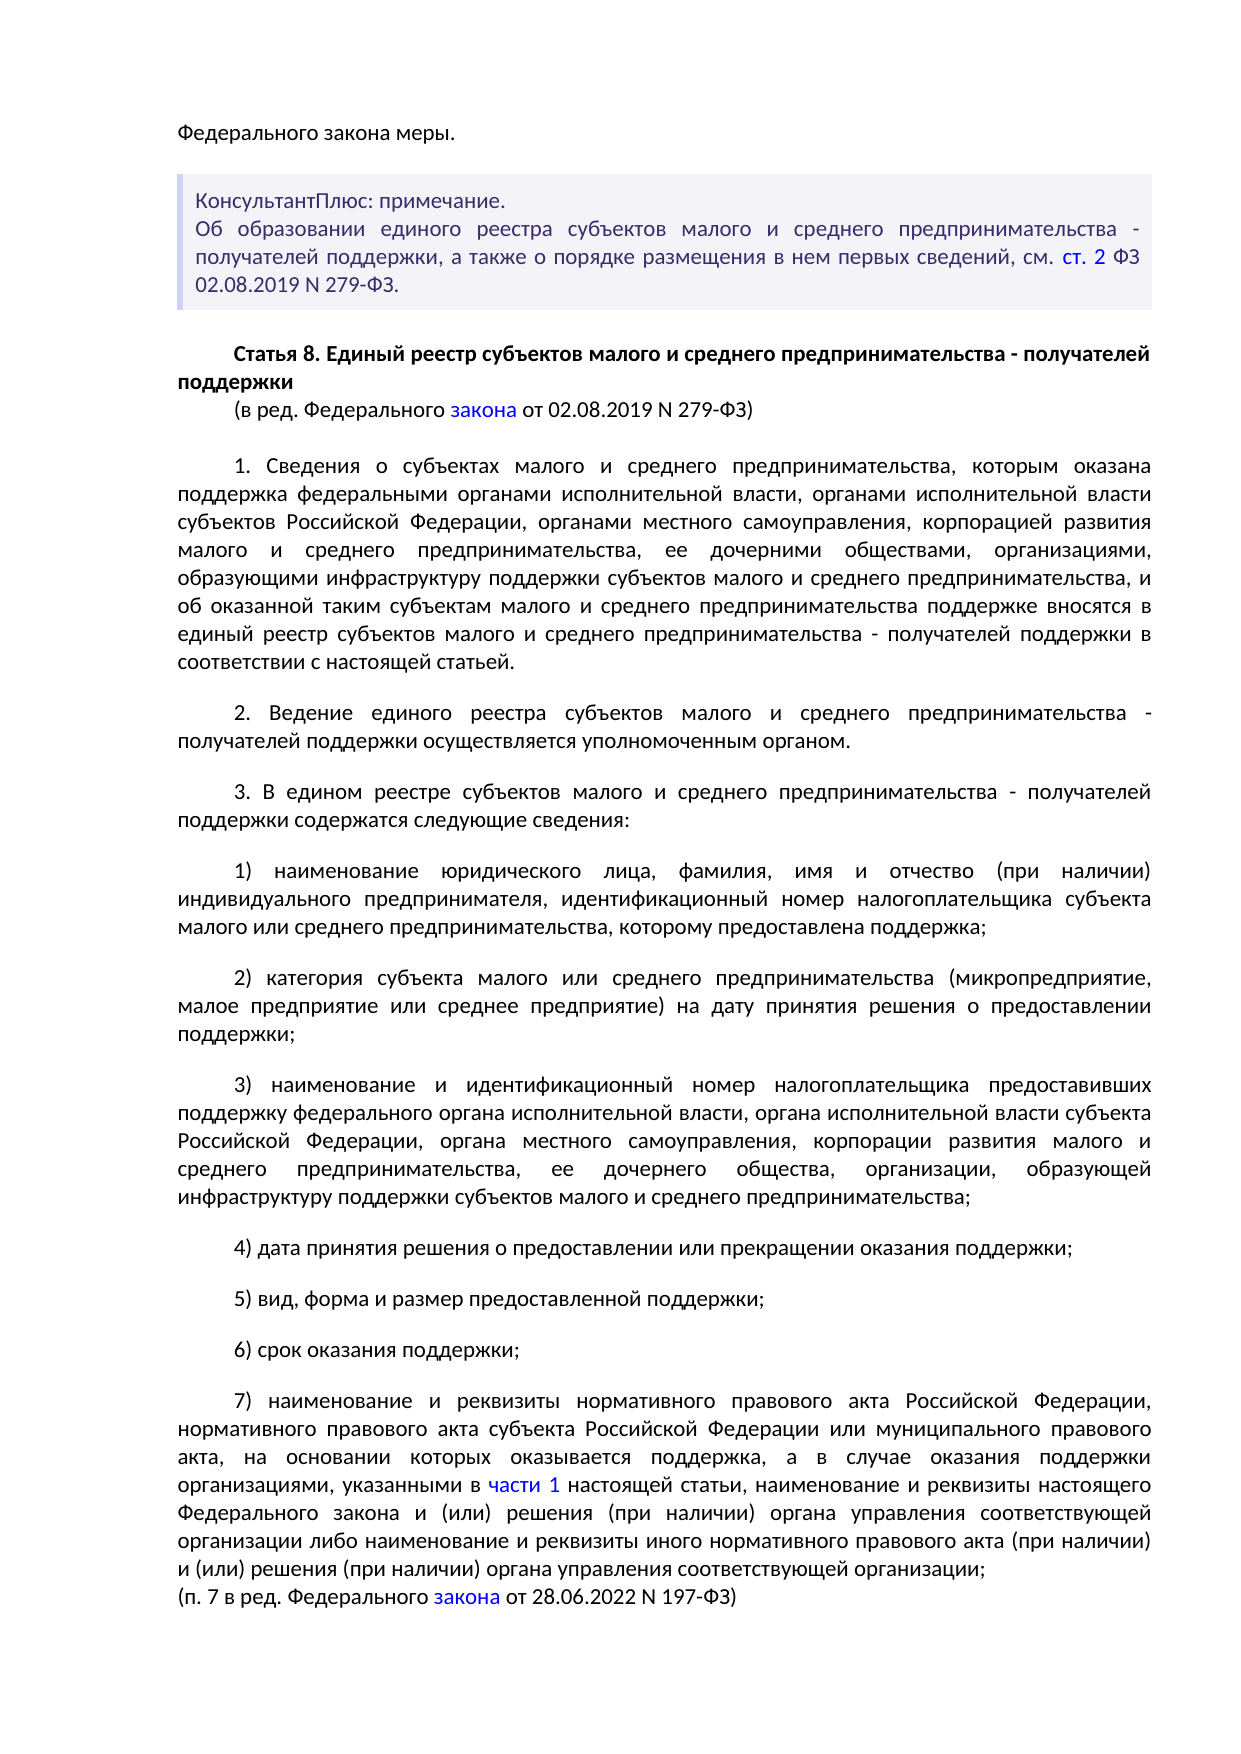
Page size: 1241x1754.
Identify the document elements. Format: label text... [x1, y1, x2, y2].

text 1. Сведения о субъектах малого и среднего предпринимательства, которым оказана поддержка федеральными органами исполнительной власти, органами исполнительной власти субъектов Российской Федерации, органами местного самоуправления, корпорацией развития малого и среднего предпринимательства, ее дочерними обществами, организациями, образующими инфраструктуру поддержки субъектов малого и среднего предпринимательства, и об оказанной таким субъектам малого и среднего предпринимательства поддержке вносятся в единый реестр субъектов малого и среднего предпринимательства - получателей поддержки в соответствии с настоящей статьей. [177, 451, 1152, 675]
text 5) вид, форма и размер предоставленной поддержки; [177, 1284, 1152, 1312]
table_header КонсультантПлюс: примечание. Об образовании единого реестра субъектов малого и среднего предпринимательства - получателей поддержки, а также о порядке размещения в нем первых сведений, см. ст. 2 ФЗ 02.08.2019 N 279-ФЗ. [195, 174, 1140, 310]
text 2) категория субъекта малого или среднего предпринимательства (микропредприятие, малое предприятие или среднее предприятие) на дату принятия решения о предоставлении поддержки; [177, 963, 1152, 1047]
text (п. 7 в ред. Федерального закона от 28.06.2022 N 197-ФЗ) [177, 1582, 1152, 1610]
table_header [183, 174, 195, 310]
text 1) наименование юридического лица, фамилия, имя и отчество (при наличии) индивидуального предпринимателя, идентификационный номер налогоплательщика субъекта малого или среднего предпринимательства, которому предоставлена поддержка; [177, 856, 1152, 940]
text 3) наименование и идентификационный номер налогоплательщика предоставивших поддержку федерального органа исполнительной власти, органа исполнительной власти субъекта Российской Федерации, органа местного самоуправления, корпорации развития малого и среднего предпринимательства, ее дочернего общества, организации, образующей инфраструктуру поддержки субъектов малого и среднего предпринимательства; [177, 1070, 1152, 1210]
text 6) срок оказания поддержки; [177, 1335, 1152, 1363]
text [177, 118, 1152, 146]
table_header [1140, 174, 1152, 310]
title Статья 8. Единый реестр субъектов малого и среднего предпринимательства - получателей поддержки [177, 339, 1152, 395]
text 7) наименование и реквизиты нормативного правового акта Российской Федерации, нормативного правового акта субъекта Российской Федерации или муниципального правового акта, на основании которых оказывается поддержка, а в случае оказания поддержки организациями, указанными в части 1 настоящей статьи, наименование и реквизиты настоящего Федерального закона и (или) решения (при наличии) органа управления соответствующей организации либо наименование и реквизиты иного нормативного правового акта (при наличии) и (или) решения (при наличии) органа управления соответствующей организации; [177, 1386, 1152, 1582]
text (в ред. Федерального закона от 02.08.2019 N 279-ФЗ) [177, 395, 1152, 423]
text 3. В едином реестре субъектов малого и среднего предпринимательства - получателей поддержки содержатся следующие сведения: [177, 777, 1152, 833]
text 2. Ведение единого реестра субъектов малого и среднего предпринимательства - получателей поддержки осуществляется уполномоченным органом. [177, 698, 1152, 754]
table_header [177, 174, 183, 310]
text 4) дата принятия решения о предоставлении или прекращении оказания поддержки; [177, 1233, 1152, 1261]
